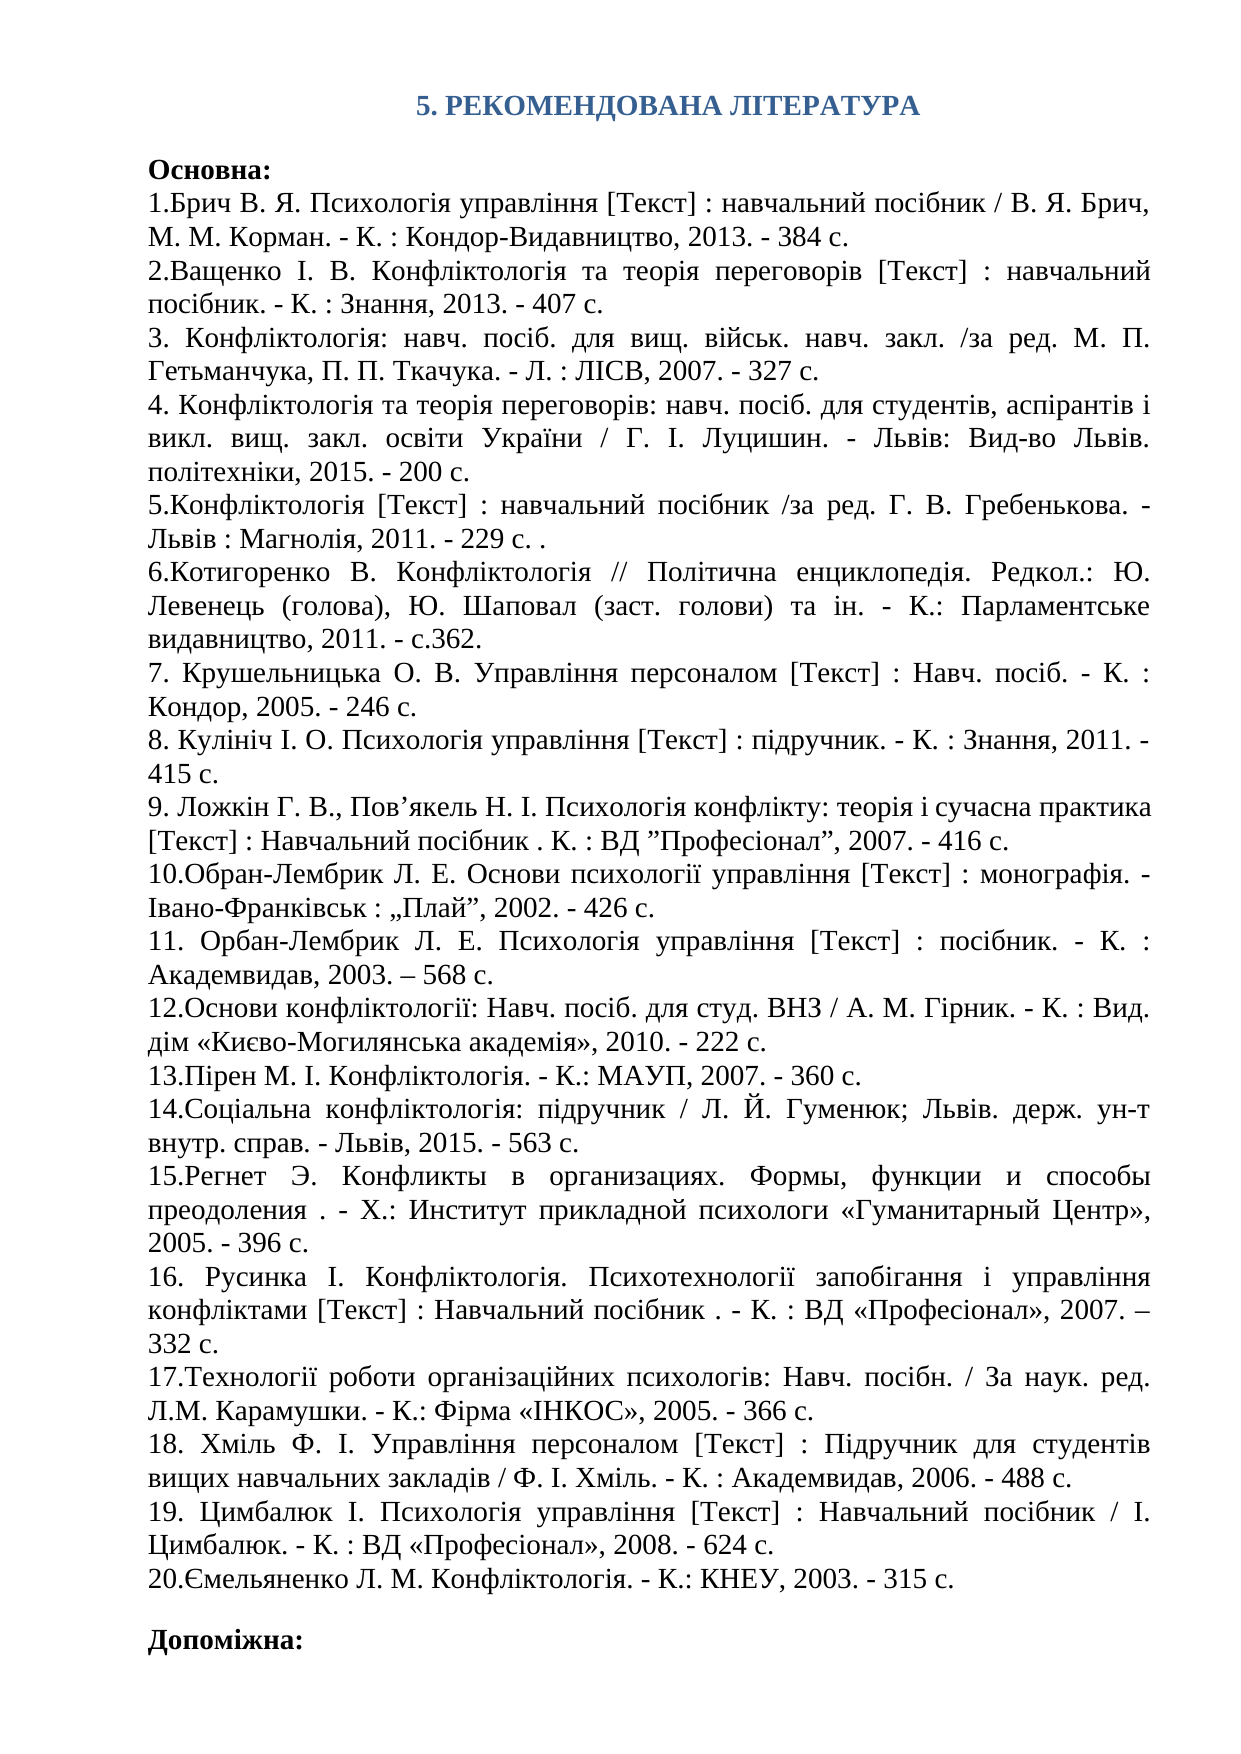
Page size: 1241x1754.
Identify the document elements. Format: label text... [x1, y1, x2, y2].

text 19. Цимбалюк І. Психологія управління [Текст] : Навчальний посібник / І. Цимбалюк. - К. : ВД «Професіонал», 2008. - 624 с. [148, 1494, 1152, 1561]
text 20.Ємельяненко Л. М. Конфліктологія. - К.: КНЕУ, 2003. - 315 с. [148, 1561, 1152, 1594]
text 3. Конфліктологія: навч. посіб. для вищ. військ. навч. закл. /за ред. М. П. Гетьманчука, П. П. Ткачука. - Л. : ЛІСВ, 2007. - 327 с. [148, 320, 1152, 387]
text 8. Кулініч І. О. Психологія управління [Текст] : підручник. - К. : Знання, 2011. - 415 с. [148, 722, 1152, 789]
text Допоміжна: [148, 1622, 1152, 1656]
text 4. Конфліктологія та теорія переговорів: навч. посіб. для студентів, аспірантів і викл. вищ. закл. освіти України / Г. І. Луцишин. - Львів: Вид-во Львів. політехніки, 2015. - 200 с. [148, 387, 1152, 487]
text 13.Пірен М. І. Конфліктологія. - К.: МАУП, 2007. - 360 с. [148, 1058, 1152, 1091]
text 1.Брич В. Я. Психологія управління [Текст] : навчальний посібник / В. Я. Брич, М. М. Корман. - К. : Кондор-Видавництво, 2013. - 384 с. [148, 186, 1152, 253]
text 7. Крушельницька О. В. Управління персоналом [Текст] : Навч. посіб. - К. : Кондор, 2005. - 246 с. [148, 655, 1152, 722]
text 11. Орбан-Лембрик Л. Е. Психологія управління [Текст] : посібник. - К. : Академвидав, 2003. – 568 с. [148, 923, 1152, 991]
text 14.Соціальна конфліктологія: підручник / Л. Й. Гуменюк; Львів. держ. ун-т внутр. справ. - Львів, 2015. - 563 c. [148, 1091, 1152, 1158]
text 9. Ложкін Г. В., Пов’якель Н. І. Психологія конфлікту: теорія і сучасна практика [Текст] : Навчальний посібник . К. : ВД ”Професіонал”, 2007. - 416 с. [148, 789, 1152, 856]
text 2.Ващенко І. В. Конфліктологія та теорія переговорів [Текст] : навчальний посібник. - К. : Знання, 2013. - 407 с. [148, 253, 1152, 320]
text 5.Конфліктологія [Текст] : навчальний посібник /за ред. Г. В. Гребенькова. - Львів : Магнолія, 2011. - 229 с. . [148, 487, 1152, 554]
text 15.Регнет Э. Конфликты в организациях. Формы, функции и способы преодоления . - Х.: Институт прикладной психологи «Гуманитарный Центр», 2005. - 396 с. [148, 1158, 1152, 1259]
text 17.Технології роботи організаційних психологів: Навч. посібн. / За наук. ред. Л.М. Карамушки. - К.: Фірма «ІНКОС», 2005. - 366 с. [148, 1359, 1152, 1427]
text 18. Хміль Ф. І. Управління персоналом [Текст] : Підручник для студентів вищих навчальних закладів / Ф. І. Хміль. - К. : Академвидав, 2006. - 488 с. [148, 1427, 1152, 1494]
text 16. Русинка І. Конфліктологія. Психотехнології запобігання і управління конфліктами [Текст] : Навчальний посібник . - К. : ВД «Професіонал», 2007. – 332 с. [148, 1259, 1152, 1359]
text 6.Котигоренко В. Конфліктологія // Політична енциклопедія. Редкол.: Ю. Левенець (голова), Ю. Шаповал (заст. голови) та ін. - К.: Парламентське видавництво, 2011. - с.362. [148, 554, 1152, 655]
subtitle 5. РЕКОМЕНДОВАНА ЛІТЕРАТУРА [185, 88, 1152, 122]
text 10.Обран-Лембрик Л. Е. Основи психології управління [Текст] : монографія. - Івано-Франківськ : „Плай”, 2002. - 426 с. [148, 856, 1152, 923]
text Основна: [148, 152, 1152, 186]
text 12.Основи конфліктології: Навч. посіб. для студ. ВНЗ / А. М. Гірник. - К. : Вид. дім «Києво-Могилянська академія», 2010. - 222 c. [148, 991, 1152, 1058]
